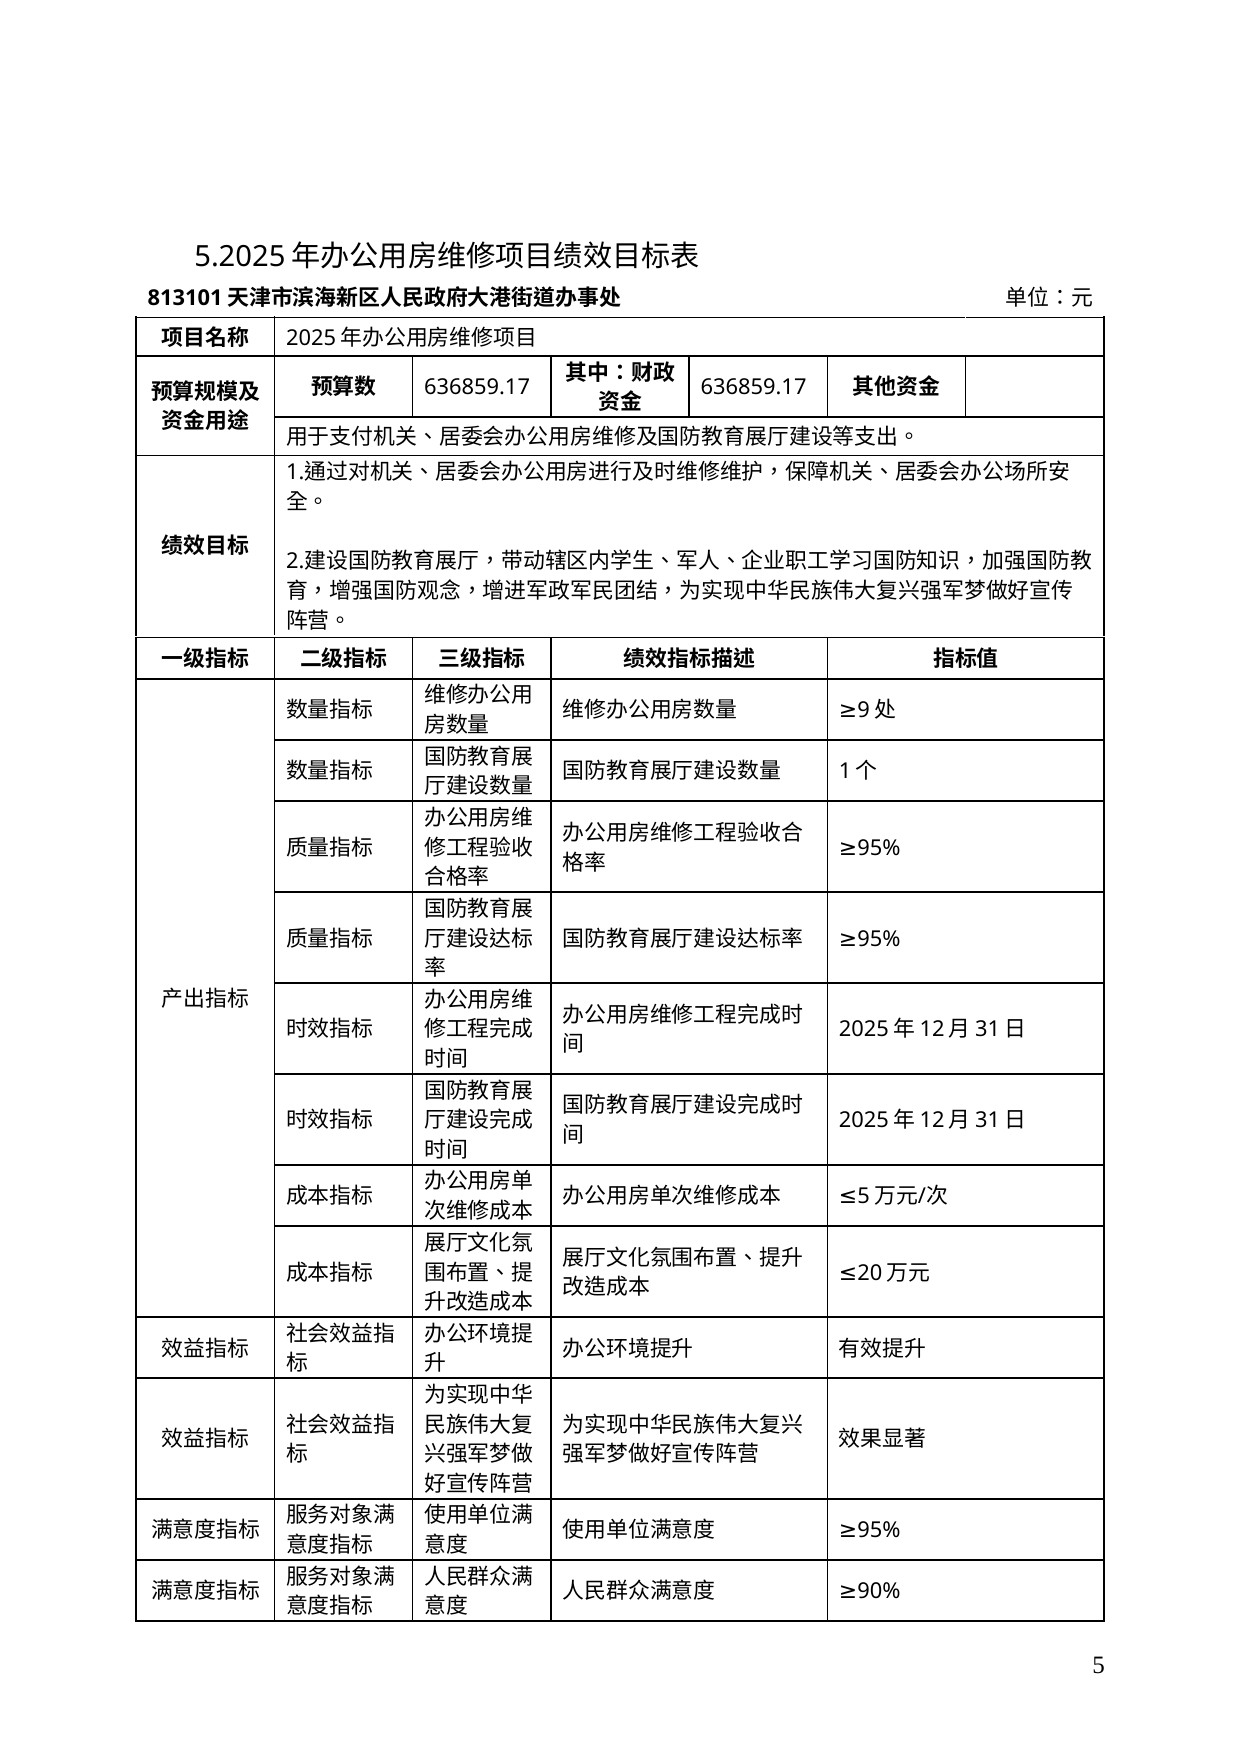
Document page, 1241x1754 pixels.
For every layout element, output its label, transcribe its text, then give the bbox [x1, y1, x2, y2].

table_cell 社会效益指标 [275, 1318, 412, 1377]
table_cell 国防教育展厅建设达标率 [552, 893, 827, 982]
table_cell 1.通过对机关、居委会办公用房进行及时维修维护，保障机关、居委会办公场所安全。 2.建设国防教育展厅，带动辖区内学生、军人、企业职工学习国防知识，加强国防教育，增强国防观念，增进军政军民团结，为实现中华民族伟大复兴强军梦做好宣传阵营。 [275, 456, 1103, 635]
table_cell 服务对象满意度指标 [275, 1500, 412, 1559]
table_cell 项目名称 [137, 318, 274, 355]
table_cell 数量指标 [275, 680, 412, 739]
table_cell 社会效益指标 [275, 1379, 412, 1498]
table_cell 办公用房单次维修成本 [413, 1166, 550, 1225]
table_cell 时效指标 [275, 984, 412, 1073]
table_cell 人民群众满意度 [552, 1561, 827, 1620]
table_cell ≥95% [828, 1500, 1103, 1559]
table_cell 办公用房单次维修成本 [552, 1166, 827, 1225]
table_cell 国防教育展厅建设完成时间 [413, 1075, 550, 1164]
table_cell 绩效目标 [137, 456, 274, 635]
table_cell 成本指标 [275, 1227, 412, 1316]
table_cell 有效提升 [828, 1318, 1103, 1377]
table_cell 使用单位满意度 [552, 1500, 827, 1559]
table_cell 预算规模及资金用途 [137, 357, 274, 454]
table_cell 其他资金 [828, 357, 965, 416]
table_cell 效果显著 [828, 1379, 1103, 1498]
table_cell 为实现中华民族伟大复兴强军梦做好宣传阵营 [552, 1379, 827, 1498]
table_cell 国防教育展厅建设数量 [413, 741, 550, 800]
table_cell 人民群众满意度 [413, 1561, 550, 1620]
table_cell 使用单位满意度 [413, 1500, 550, 1559]
table_cell 满意度指标 [137, 1500, 274, 1559]
table_cell 国防教育展厅建设完成时间 [552, 1075, 827, 1164]
table_cell 服务对象满意度指标 [275, 1561, 412, 1620]
table_cell 办公环境提升 [413, 1318, 550, 1377]
table_cell ≤5万元/次 [828, 1166, 1103, 1225]
table_cell 效益指标 [137, 1379, 274, 1498]
table_header 一级指标 [137, 638, 274, 678]
table_cell 2025年办公用房维修项目 [275, 318, 1103, 355]
table_header 绩效指标描述 [552, 638, 827, 678]
table_cell 满意度指标 [137, 1561, 274, 1620]
table_cell 维修办公用房数量 [413, 680, 550, 739]
table_cell 办公环境提升 [552, 1318, 827, 1377]
table_cell 成本指标 [275, 1166, 412, 1225]
table_cell 2025年12月31日 [828, 984, 1103, 1073]
table_cell 办公用房维修工程验收合格率 [552, 802, 827, 891]
table_cell 数量指标 [275, 741, 412, 800]
table_cell 办公用房维修工程完成时间 [413, 984, 550, 1073]
table_cell ≥95% [828, 893, 1103, 982]
table_cell 国防教育展厅建设达标率 [413, 893, 550, 982]
table_cell 质量指标 [275, 802, 412, 891]
table_cell 1个 [828, 741, 1103, 800]
table_cell 2025年12月31日 [828, 1075, 1103, 1164]
table_cell 其中：财政 资金 [552, 357, 688, 416]
table_cell 办公用房维修工程验收合格率 [413, 802, 550, 891]
table_cell 为实现中华民族伟大复兴强军梦做好宣传阵营 [413, 1379, 550, 1498]
table_cell 效益指标 [137, 1318, 274, 1377]
table_cell 636859.17 [690, 357, 827, 416]
table_header 单位：元 [966, 277, 1103, 316]
table_header 指标值 [828, 638, 1103, 678]
table_cell ≤20万元 [828, 1227, 1103, 1316]
table_cell ≥9处 [828, 680, 1103, 739]
table_cell 时效指标 [275, 1075, 412, 1164]
table_header 813101天津市滨海新区人民政府大港街道办事处 [137, 277, 965, 316]
text 5.2025年办公用房维修项目绩效目标表 [136, 235, 1104, 275]
table_cell ≥90% [828, 1561, 1103, 1620]
table_cell 国防教育展厅建设数量 [552, 741, 827, 800]
table_cell 预算数 [275, 357, 412, 416]
table_cell ≥95% [828, 802, 1103, 891]
table_header 三级指标 [413, 638, 550, 678]
table_cell 636859.17 [413, 357, 550, 416]
table_cell 展厅文化氛围布置、提升改造成本 [552, 1227, 827, 1316]
table_cell 维修办公用房数量 [552, 680, 827, 739]
table_cell 产出指标 [137, 680, 274, 1316]
table_cell 展厅文化氛围布置、提升改造成本 [413, 1227, 550, 1316]
table_cell [966, 357, 1103, 416]
table_header 二级指标 [275, 638, 412, 678]
table_cell 质量指标 [275, 893, 412, 982]
table_cell 办公用房维修工程完成时间 [552, 984, 827, 1073]
table_cell 用于支付机关、居委会办公用房维修及国防教育展厅建设等支出。 [275, 418, 1103, 454]
